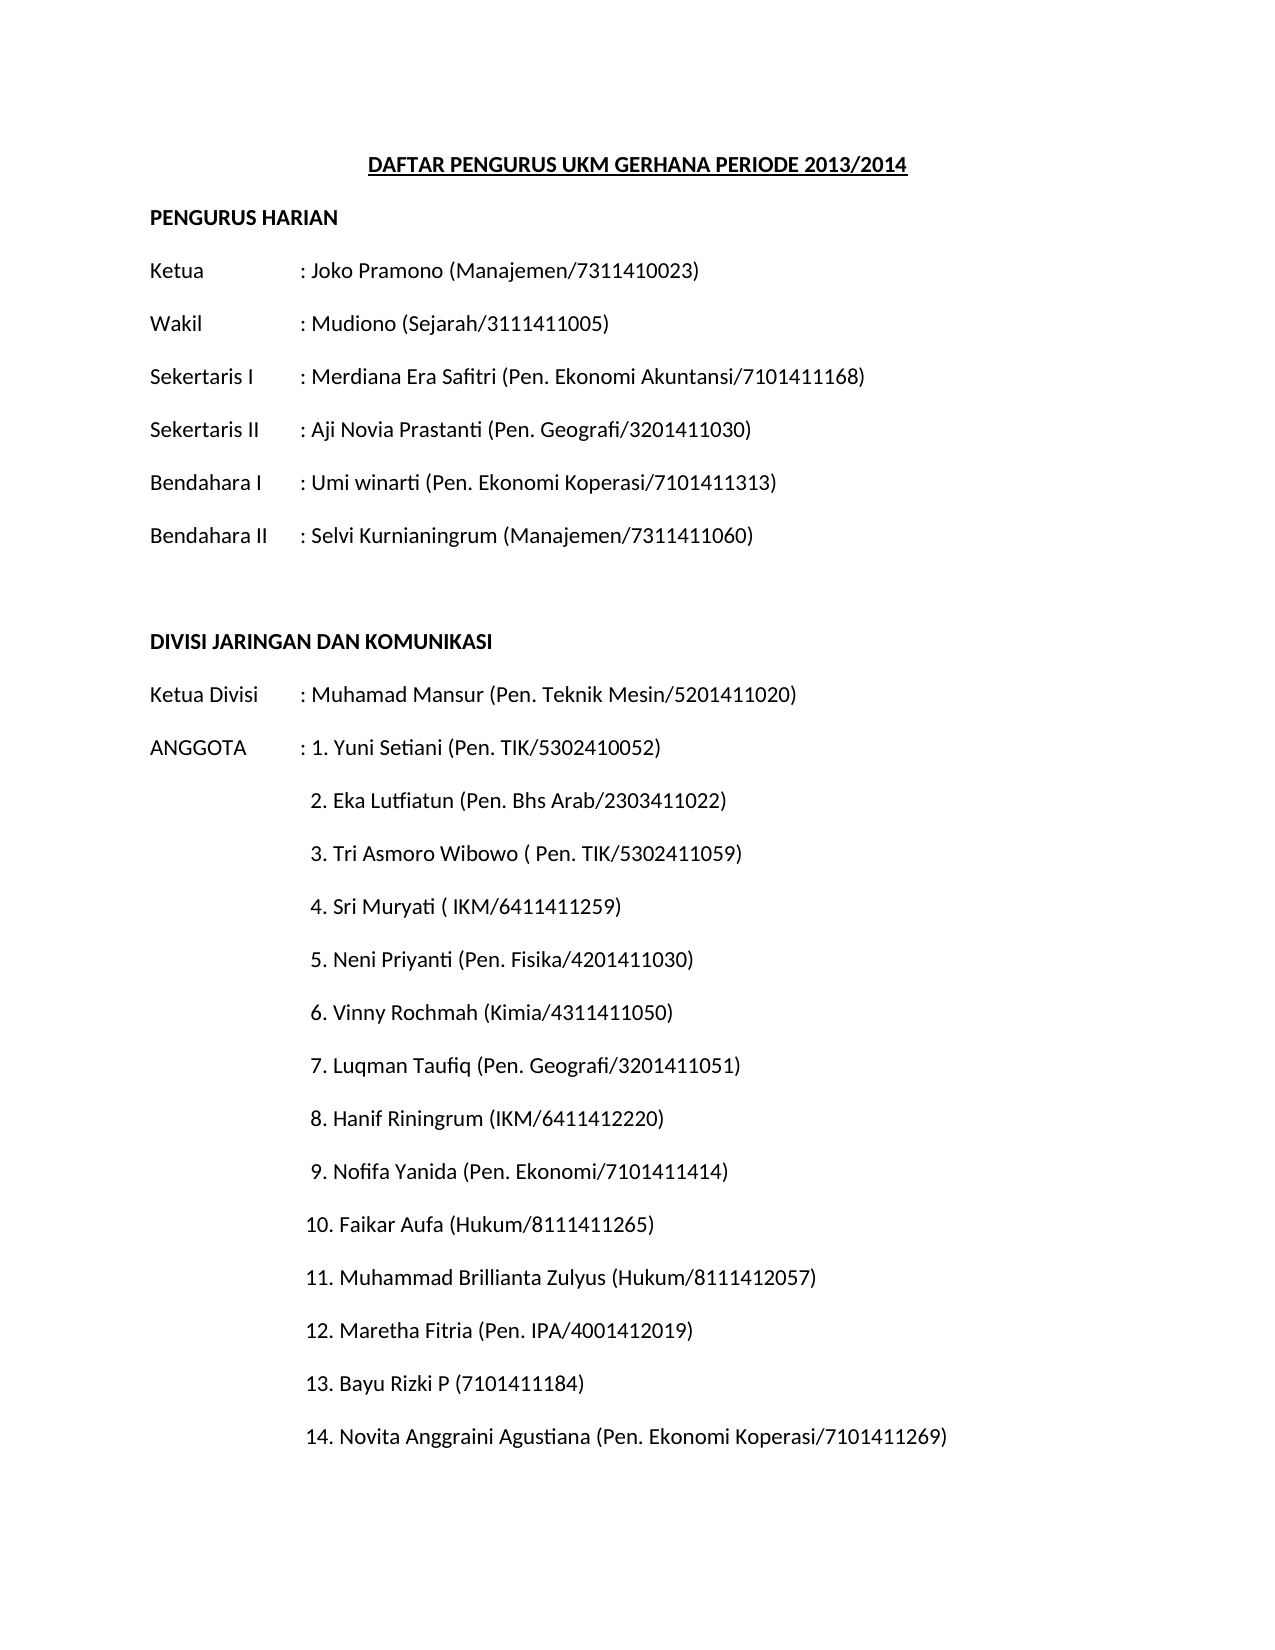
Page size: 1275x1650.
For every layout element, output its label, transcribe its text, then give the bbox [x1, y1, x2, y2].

text DIVISI JARINGAN DAN KOMUNIKASI [150, 627, 1125, 655]
text 2. Eka Lutfiatun (Pen. Bhs Arab/2303411022) [150, 786, 1125, 814]
text 3. Tri Asmoro Wibowo ( Pen. TIK/5302411059) [150, 839, 1125, 867]
text DAFTAR PENGURUS UKM GERHANA PERIODE 2013/2014 [150, 150, 1125, 178]
text 6. Vinny Rochmah (Kimia/4311411050) [150, 998, 1125, 1026]
text 13. Bayu Rizki P (7101411184) [150, 1369, 1125, 1397]
text 14. Novita Anggraini Agustiana (Pen. Ekonomi Koperasi/7101411269) [150, 1422, 1125, 1451]
text 7. Luqman Taufiq (Pen. Geografi/3201411051) [150, 1051, 1125, 1079]
text Bendahara I : Umi winarti (Pen. Ekonomi Koperasi/7101411313) [150, 468, 1125, 496]
text Ketua : Joko Pramono (Manajemen/7311410023) [150, 256, 1125, 284]
text 10. Faikar Aufa (Hukum/8111411265) [150, 1210, 1125, 1238]
text 12. Maretha Fitria (Pen. IPA/4001412019) [150, 1316, 1125, 1344]
text Bendahara II : Selvi Kurnianingrum (Manajemen/7311411060) [150, 521, 1125, 549]
text 5. Neni Priyanti (Pen. Fisika/4201411030) [150, 945, 1125, 973]
text Sekertaris II : Aji Novia Prastanti (Pen. Geografi/3201411030) [150, 415, 1125, 443]
text Ketua Divisi : Muhamad Mansur (Pen. Teknik Mesin/5201411020) [150, 680, 1125, 708]
text ANGGOTA : 1. Yuni Setiani (Pen. TIK/5302410052) [150, 733, 1125, 761]
text 9. Nofifa Yanida (Pen. Ekonomi/7101411414) [150, 1157, 1125, 1185]
text PENGURUS HARIAN [150, 203, 1125, 231]
text 8. Hanif Riningrum (IKM/6411412220) [150, 1104, 1125, 1132]
text 11. Muhammad Brillianta Zulyus (Hukum/8111412057) [150, 1263, 1125, 1291]
text Sekertaris I : Merdiana Era Safitri (Pen. Ekonomi Akuntansi/7101411168) [150, 362, 1125, 390]
text Wakil : Mudiono (Sejarah/3111411005) [150, 309, 1125, 337]
text 4. Sri Muryati ( IKM/6411411259) [150, 892, 1125, 920]
